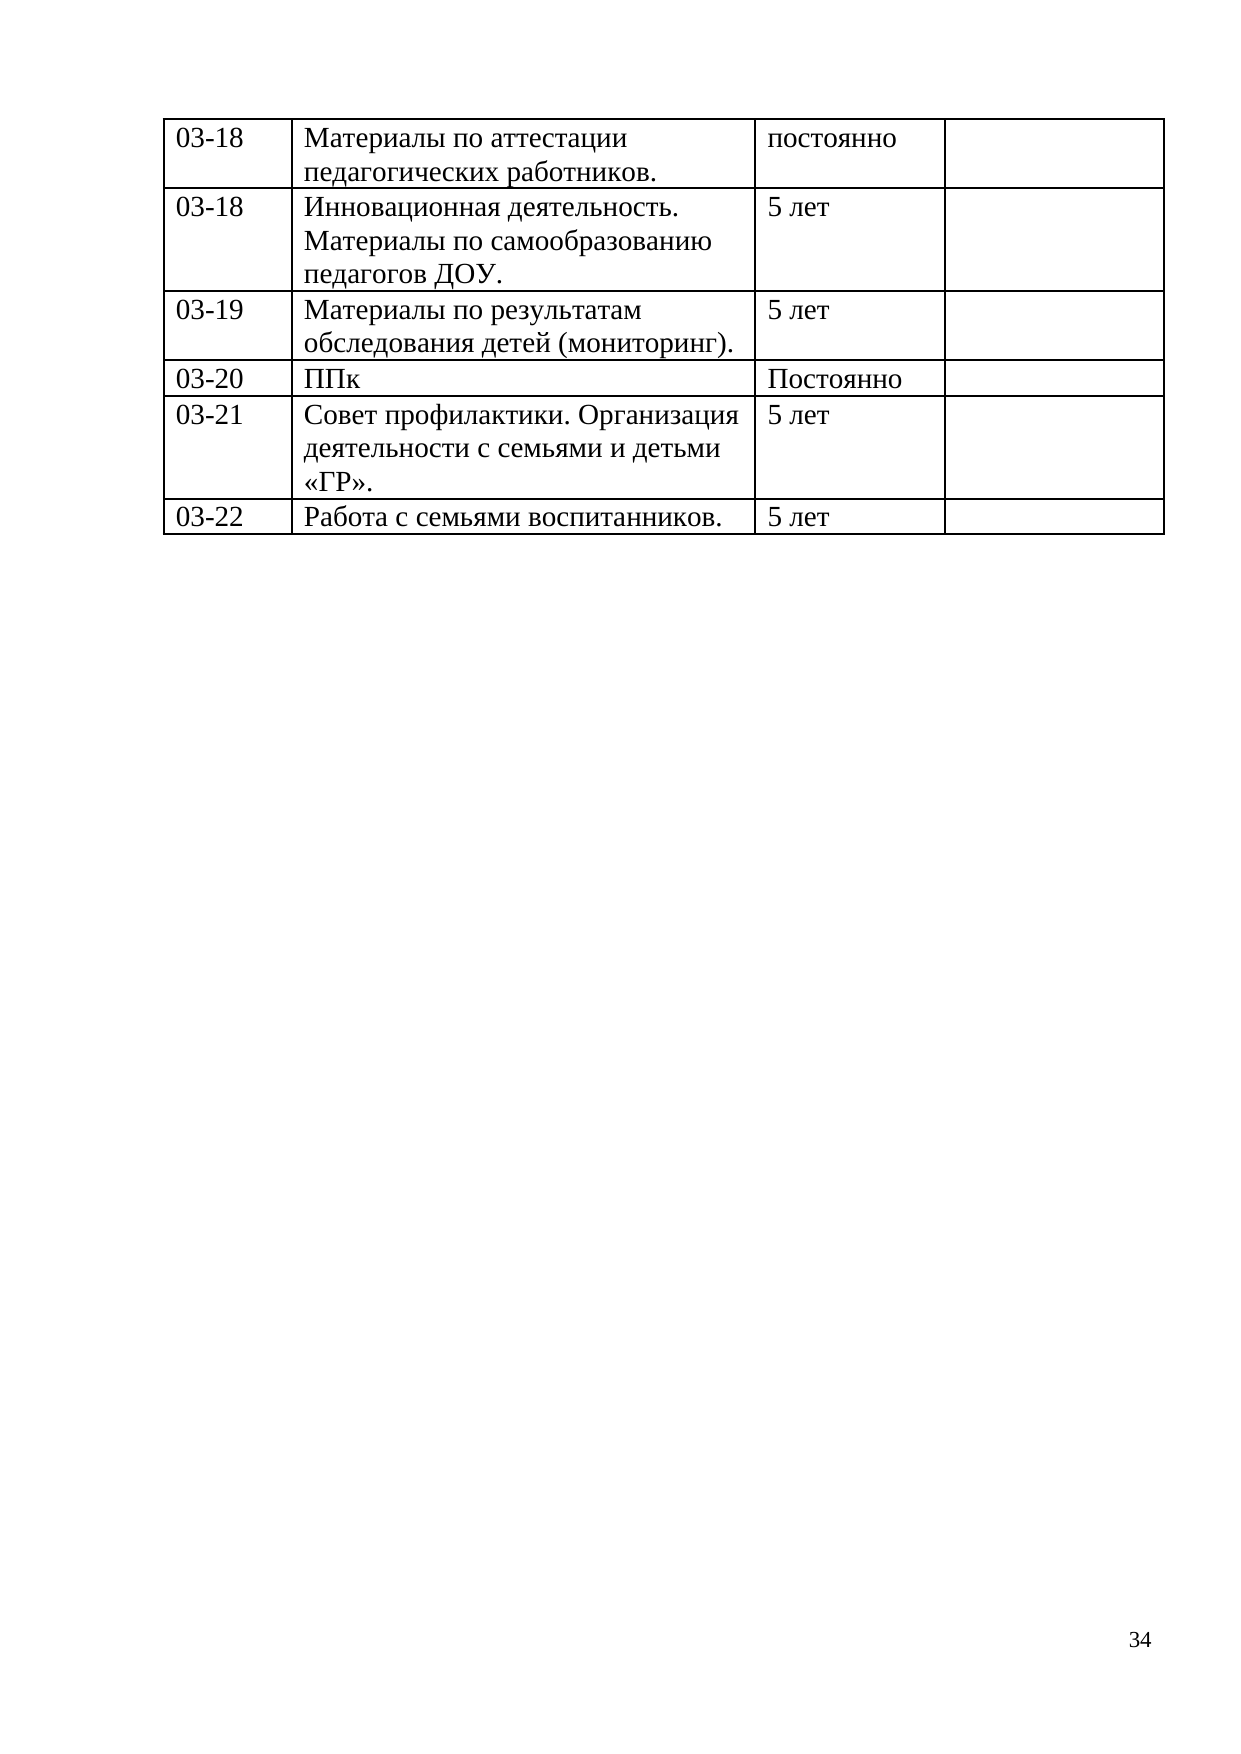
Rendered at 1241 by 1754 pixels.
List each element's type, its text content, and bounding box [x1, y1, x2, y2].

table_cell Материалы по аттестации педагогических работников. [293, 120, 754, 187]
table_cell [946, 397, 1163, 497]
table_cell [946, 120, 1163, 187]
table_cell Постоянно [756, 361, 944, 395]
table_cell 5 лет [756, 189, 944, 290]
table_cell 5 лет [756, 397, 944, 497]
table_cell 03-22 [165, 500, 291, 533]
table_cell Совет профилактики. Организация деятельности с семьями и детьми «ГР». [293, 397, 754, 497]
table_cell [946, 189, 1163, 290]
table_cell 03-18 [165, 120, 291, 187]
table_cell 5 лет [756, 292, 944, 359]
table_cell [946, 361, 1163, 395]
table_cell Работа с семьями воспитанников. [293, 500, 754, 533]
table_cell Материалы по результатам обследования детей (мониторинг). [293, 292, 754, 359]
table_cell ППк [293, 361, 754, 395]
table_cell 5 лет [756, 500, 944, 533]
table_cell Инновационная деятельность. Материалы по самообразованию педагогов ДОУ. [293, 189, 754, 290]
table_cell [946, 500, 1163, 533]
table_cell 03-21 [165, 397, 291, 497]
table_cell 03-18 [165, 189, 291, 290]
table_cell 03-20 [165, 361, 291, 395]
table_cell постоянно [756, 120, 944, 187]
table_cell [946, 292, 1163, 359]
table_cell 03-19 [165, 292, 291, 359]
